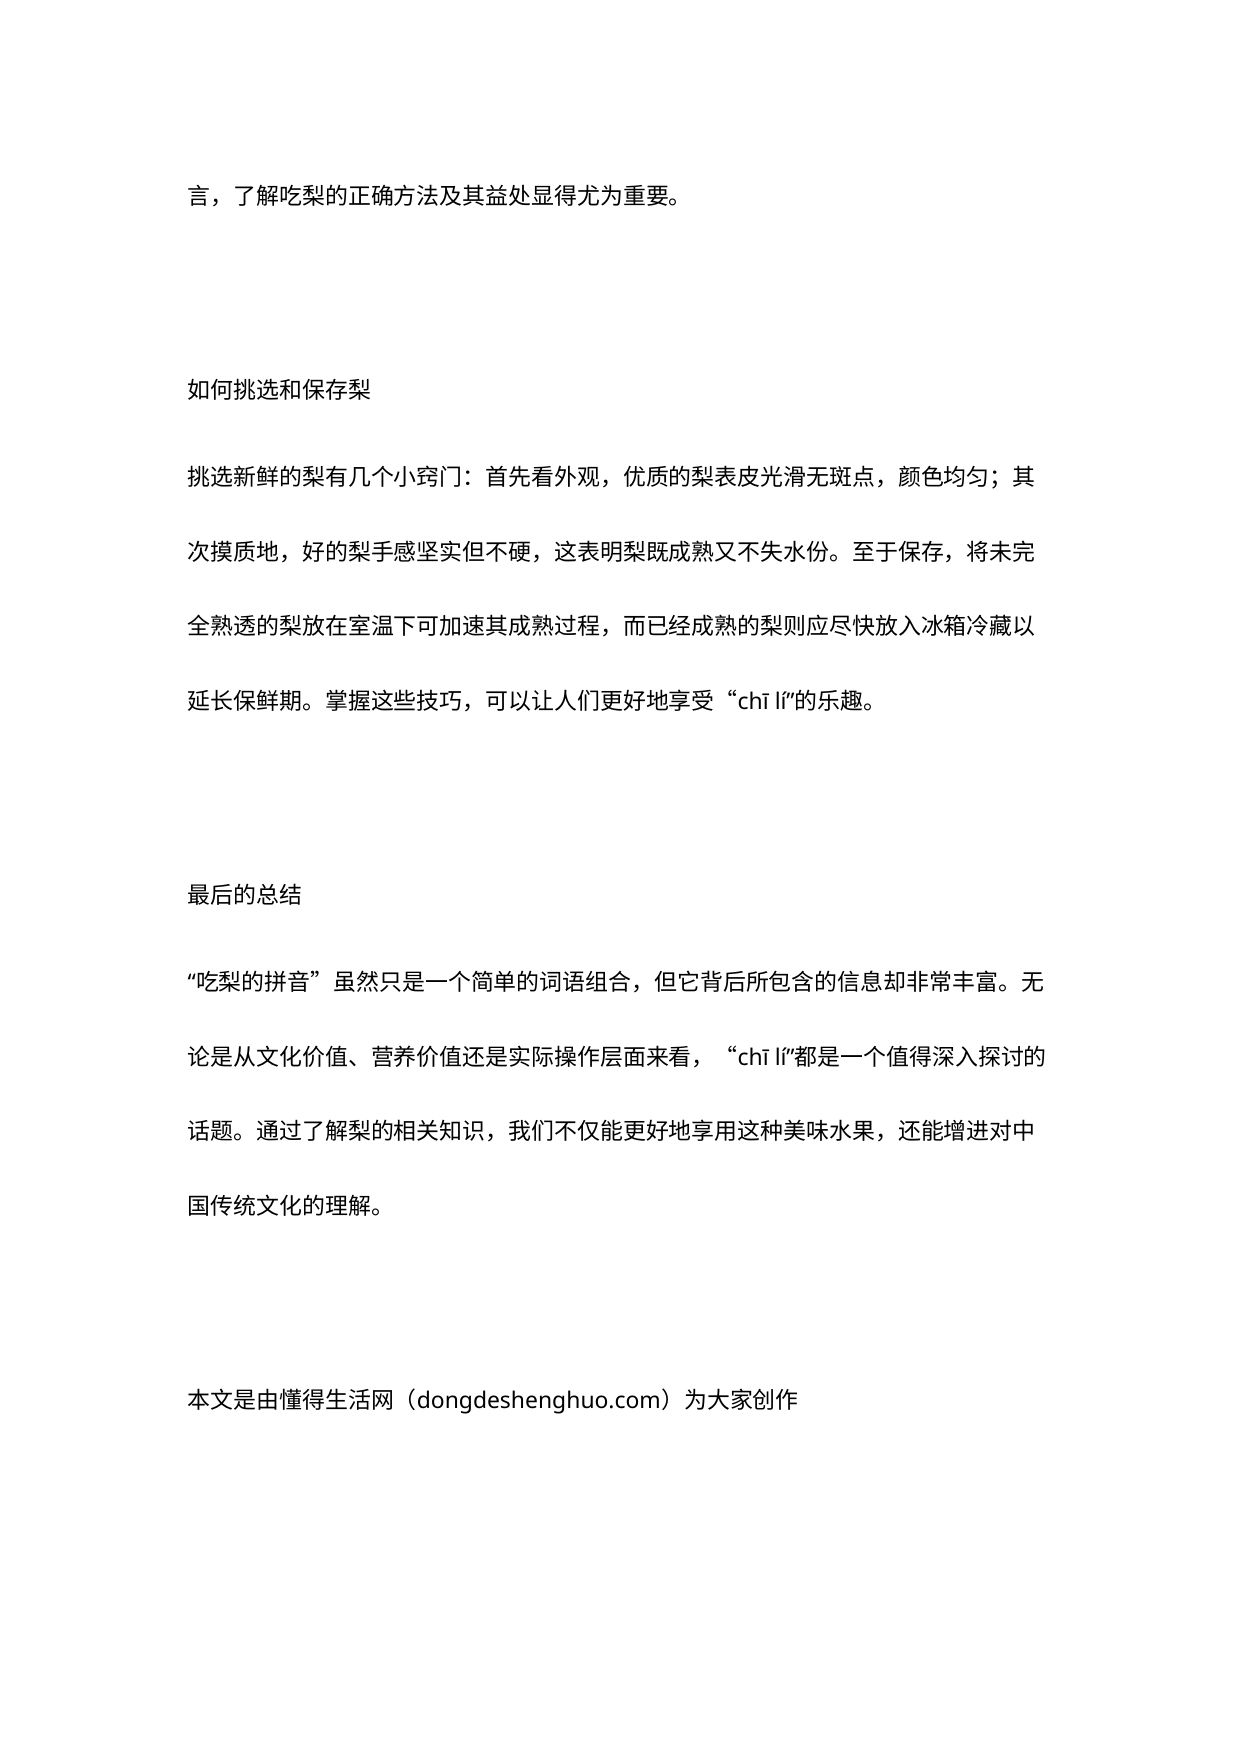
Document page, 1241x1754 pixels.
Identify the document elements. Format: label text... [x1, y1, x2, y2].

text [187, 162, 1053, 227]
text “吃梨的拼音”虽然只是一个简单的词语组合，但它背后所包含的信息却非常丰富。无论是从文化价值、营养价值还是实际操作层面来看，“chī lí”都是一个值得深入探讨的话题。通过了解梨的相关知识，我们不仅能更好地享用这种美味水果，还能增进对中国传统文化的理解。 [187, 948, 1053, 1237]
text 挑选新鲜的梨有几个小窍门：首先看外观，优质的梨表皮光滑无斑点，颜色均匀；其次摸质地，好的梨手感坚实但不硬，这表明梨既成熟又不失水份。至于保存，将未完全熟透的梨放在室温下可加速其成熟过程，而已经成熟的梨则应尽快放入冰箱冷藏以延长保鲜期。掌握这些技巧，可以让人们更好地享受“chī lí”的乐趣。 [187, 443, 1053, 732]
text 如何挑选和保存梨 [187, 356, 1053, 421]
text 本文是由懂得生活网（dongdeshenghuo.com）为大家创作 [187, 1366, 1053, 1431]
text 最后的总结 [187, 861, 1053, 926]
